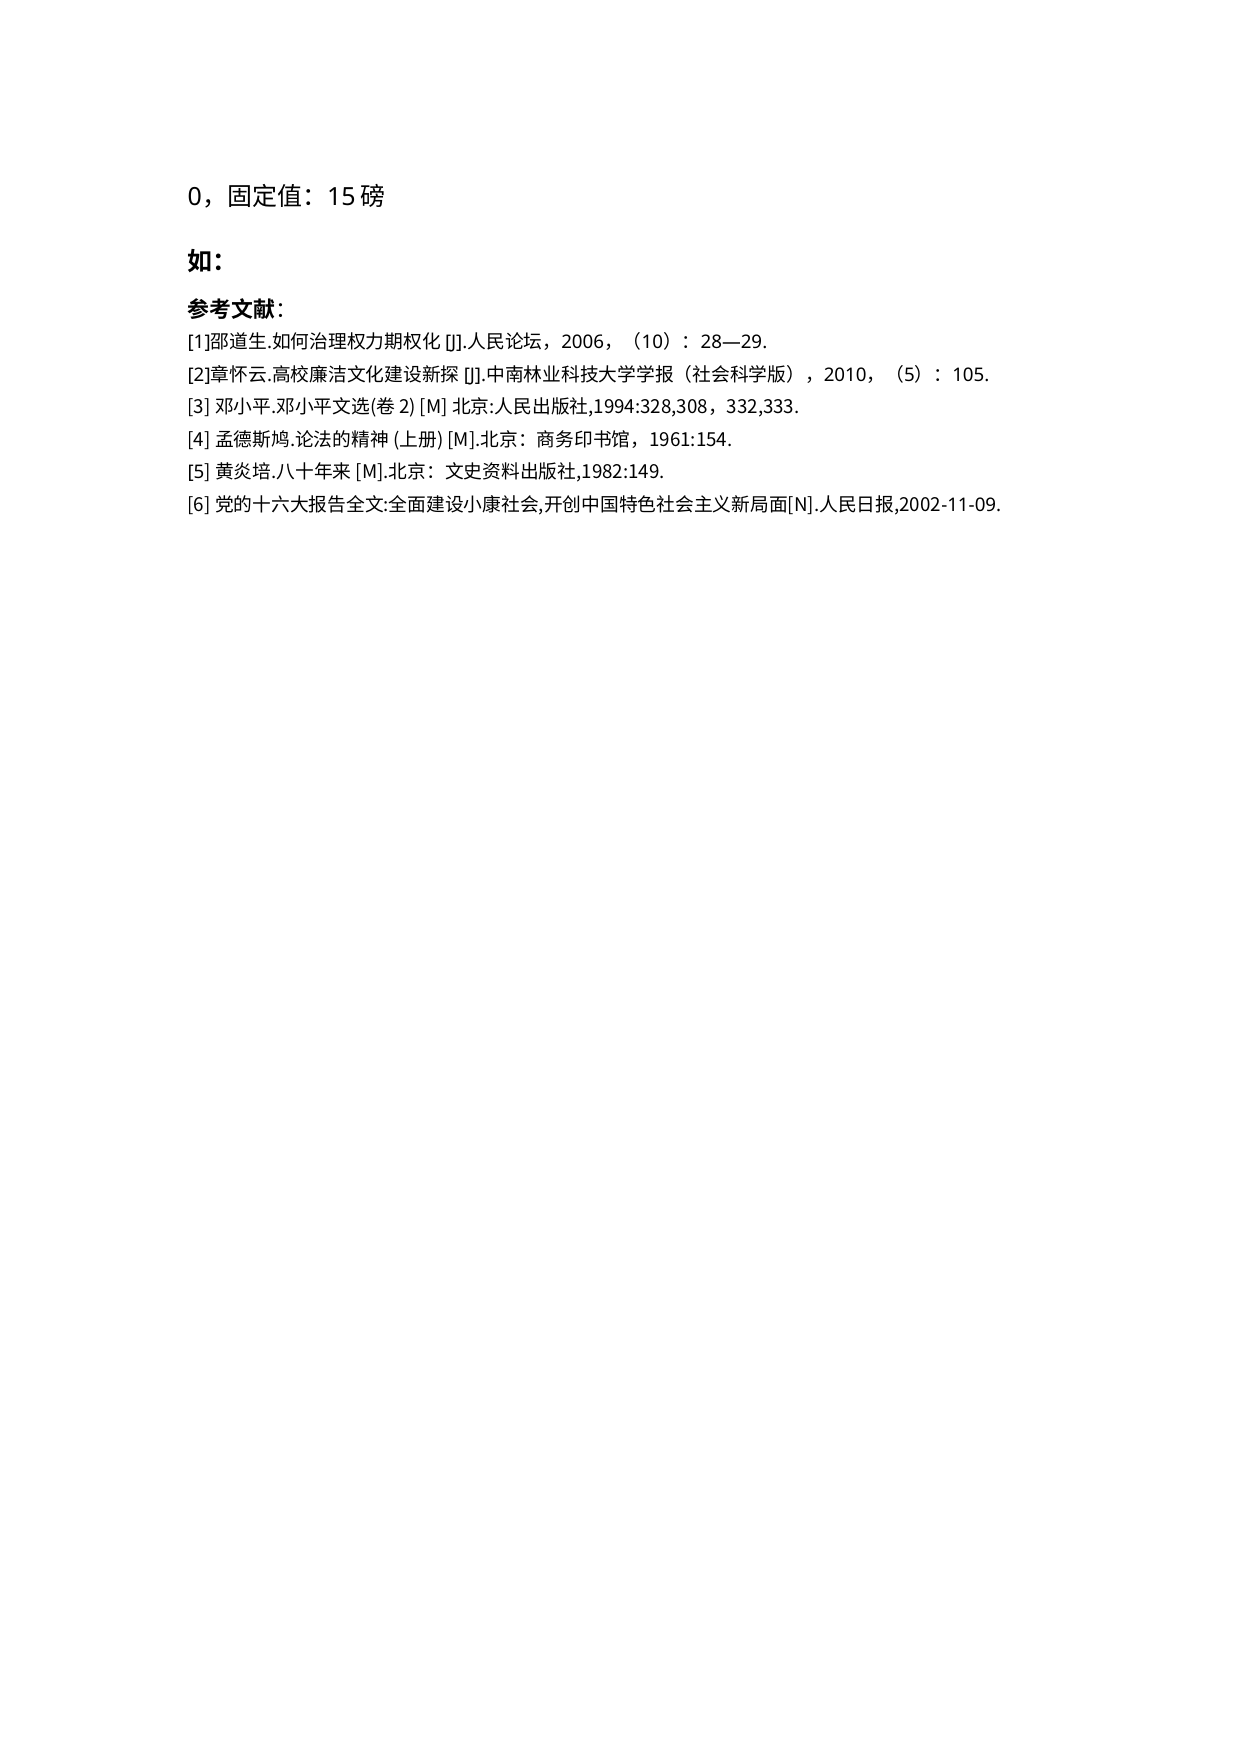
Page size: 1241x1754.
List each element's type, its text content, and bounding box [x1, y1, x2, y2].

text [6] 党的十六大报告全文:全面建设小康社会,开创中国特色社会主义新局面[N].人民日报,2002-11-09. [187, 487, 1053, 519]
text [3] 邓小平.邓小平文选(卷2) [M] 北京:人民出版社,1994:328,308，332,333. [187, 389, 1053, 422]
text 参考文献： [187, 292, 1053, 324]
text 如： [187, 227, 1053, 292]
text [5] 黄炎培.八十年来 [M].北京：文史资料出版社,1982:149. [187, 454, 1053, 487]
text [4] 孟德斯鸠.论法的精神 (上册) [M].北京：商务印书馆，1961:154. [187, 422, 1053, 454]
text [2]章怀云.高校廉洁文化建设新探 [J].中南林业科技大学学报（社会科学版），2010，（5）：105. [187, 357, 1053, 389]
text [1]邵道生.如何治理权力期权化 [J].人民论坛，2006，（10）：28—29. [187, 324, 1053, 357]
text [187, 162, 1053, 227]
